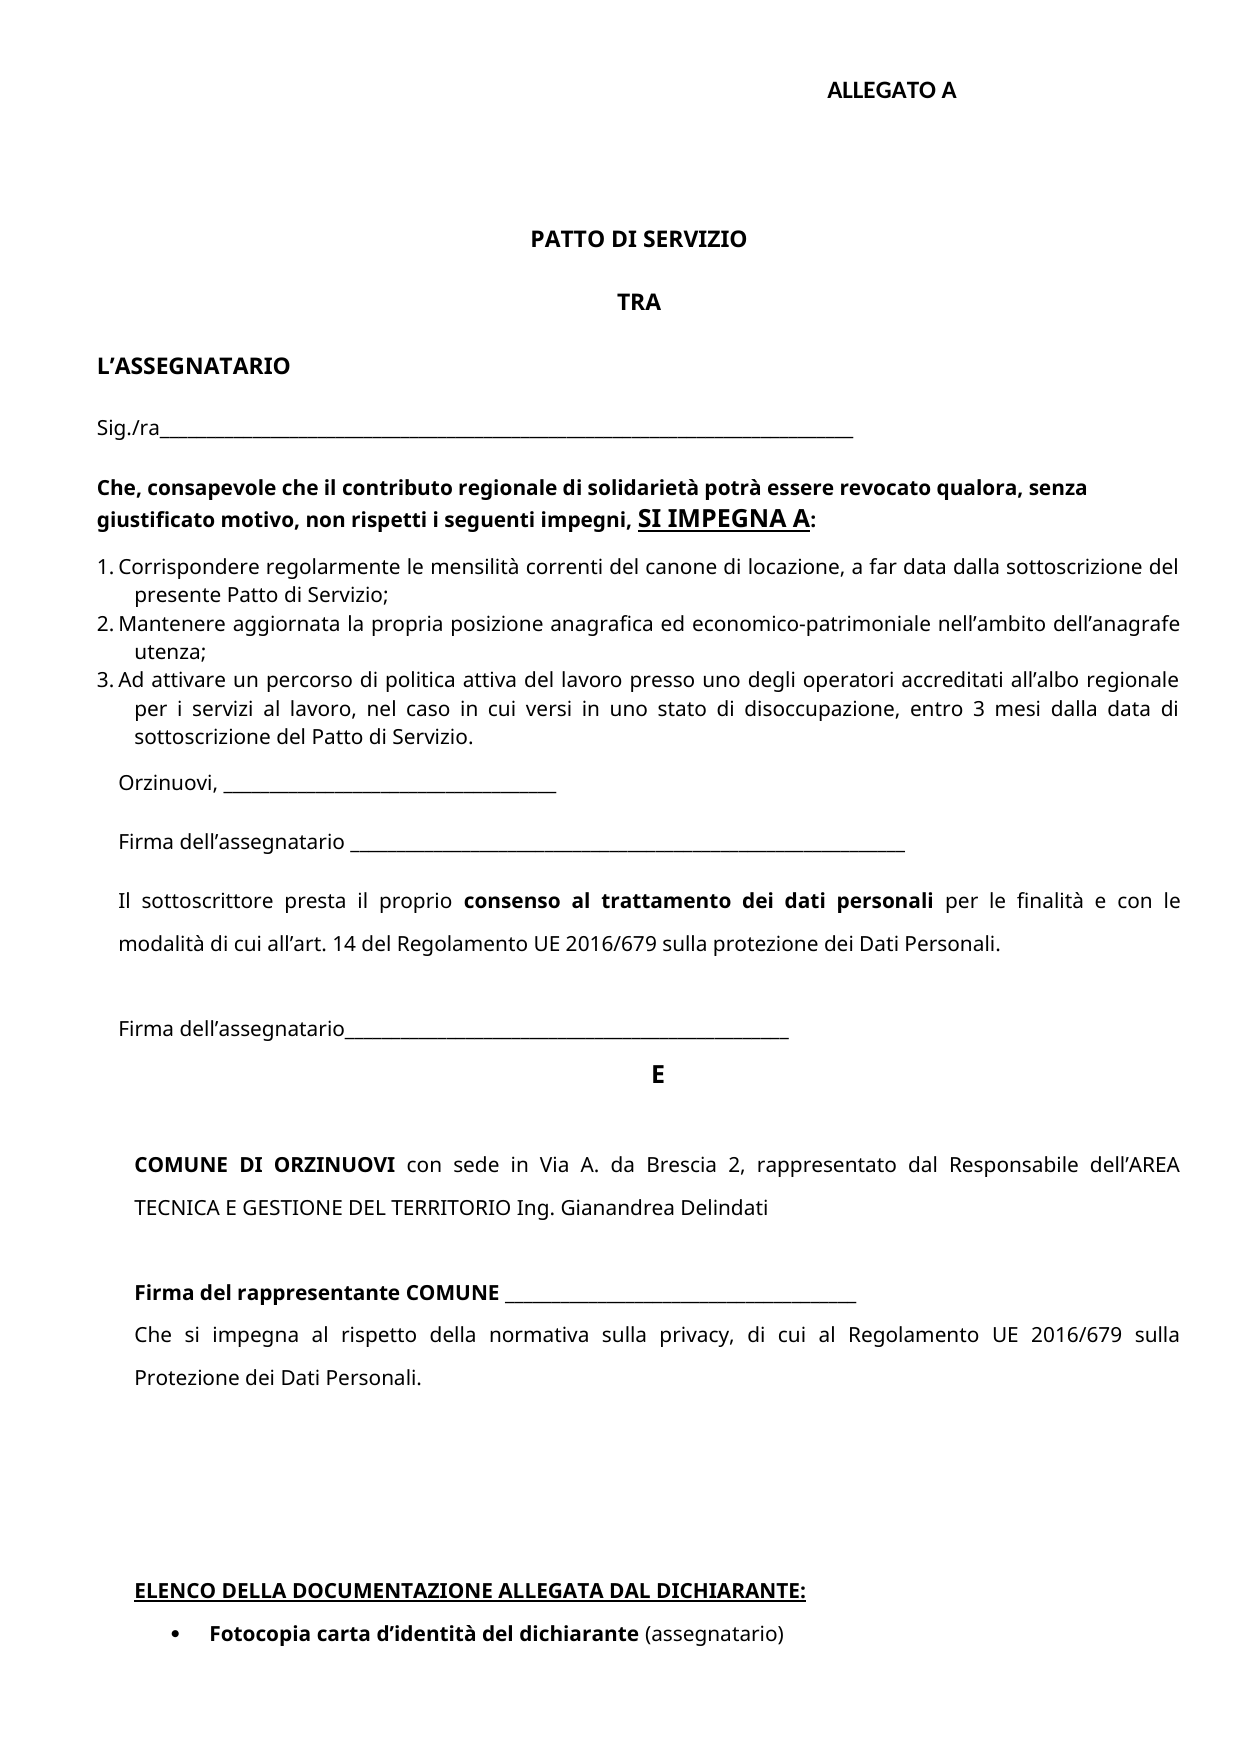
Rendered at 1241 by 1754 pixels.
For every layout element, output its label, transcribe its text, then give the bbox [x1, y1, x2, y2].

text Che, consapevole che il contributo regionale di solidarietà potrà essere revocato qualora, senza giustificato motivo, non rispetti i seguenti impegni, SI IMPEGNA A: [97, 473, 1181, 535]
text L’ASSEGNATARIO [97, 350, 1181, 381]
list Fotocopia carta d’identità del dichiarante (assegnatario) [172, 1619, 1181, 1647]
text Orzinuovi, ____________________________________ [118, 768, 1181, 796]
list Firma dell’assegnatario________________________________________________ [118, 1014, 1181, 1042]
text PATTO DI SERVIZIO [97, 223, 1181, 254]
list Firma del rappresentante COMUNE ______________________________________ [134, 1278, 1181, 1306]
text Firma dell’assegnatario ____________________________________________________________ [118, 827, 1181, 855]
list COMUNE DI ORZINUOVI con sede in Via A. da Brescia 2, rappresentato dal Responsabile dell’AREA TECNICA E GESTIONE DEL TERRITORIO Ing. Gianandrea Delindati [134, 1150, 1181, 1221]
list Che si impegna al rispetto della normativa sulla privacy, di cui al Regolamento UE 2016/679 sulla Protezione dei Dati Personali. [134, 1321, 1181, 1392]
list Corrispondere regolarmente le mensilità correnti del canone di locazione, a far data dalla sottoscrizione del presente Patto di Servizio; [97, 552, 1181, 609]
text Sig./ra___________________________________________________________________________ [97, 413, 1181, 442]
list Mantenere aggiornata la propria posizione anagrafica ed economico-patrimoniale nell’ambito dell’anagrafe utenza; [97, 609, 1181, 666]
list Ad attivare un percorso di politica attiva del lavoro presso uno degli operatori accreditati all’albo regionale per i servizi al lavoro, nel caso in cui versi in uno stato di disoccupazione, entro 3 mesi dalla data di sottoscrizione del Patto di Servizio. [97, 666, 1181, 751]
text TRA [97, 286, 1181, 318]
list E [134, 1057, 1181, 1091]
list Il sottoscrittore presta il proprio consenso al trattamento dei dati personali per le finalità e con le modalità di cui all’art. 14 del Regolamento UE 2016/679 sulla protezione dei Dati Personali. [118, 886, 1181, 957]
list ELENCO DELLA DOCUMENTAZIONE ALLEGATA DAL DICHIARANTE: [134, 1576, 1181, 1605]
